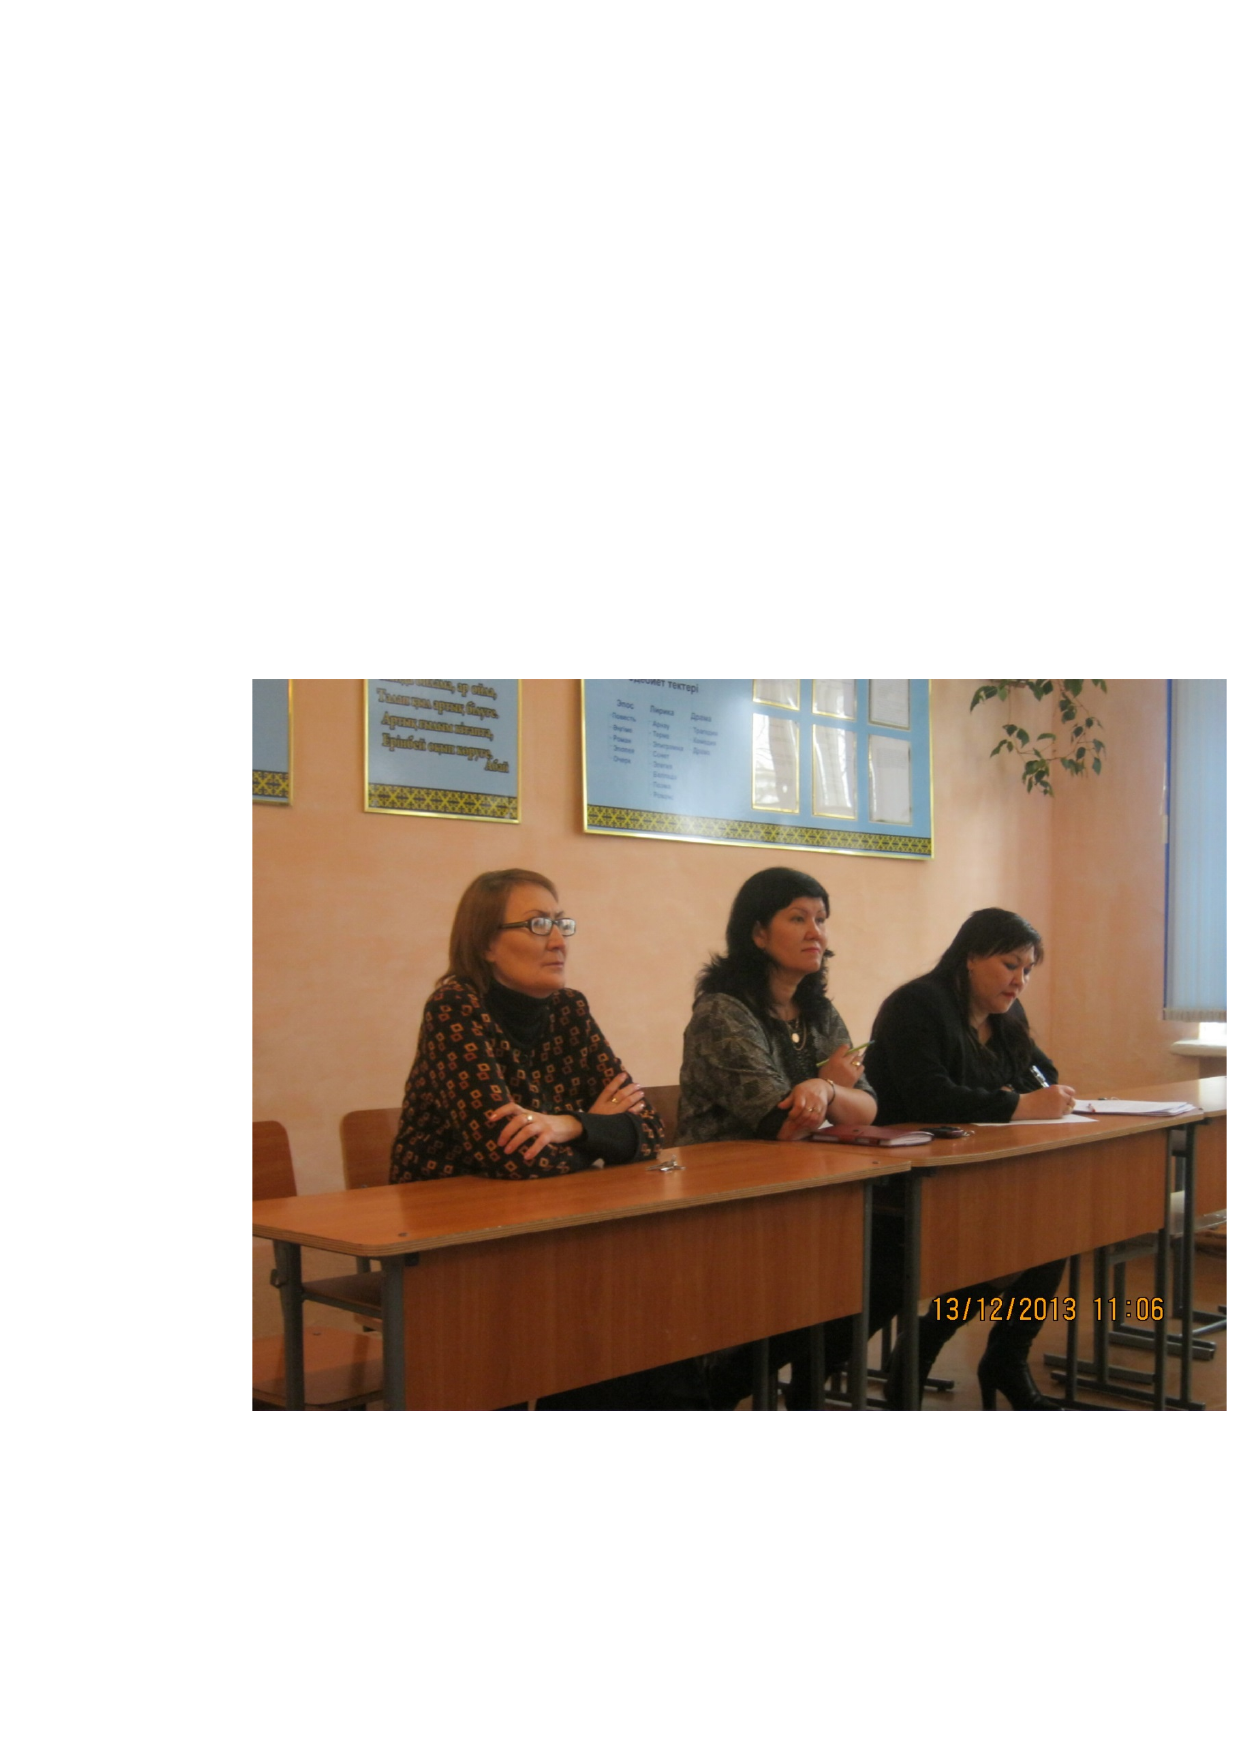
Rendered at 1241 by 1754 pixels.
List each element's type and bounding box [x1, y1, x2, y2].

picture [252, 679, 1227, 1411]
